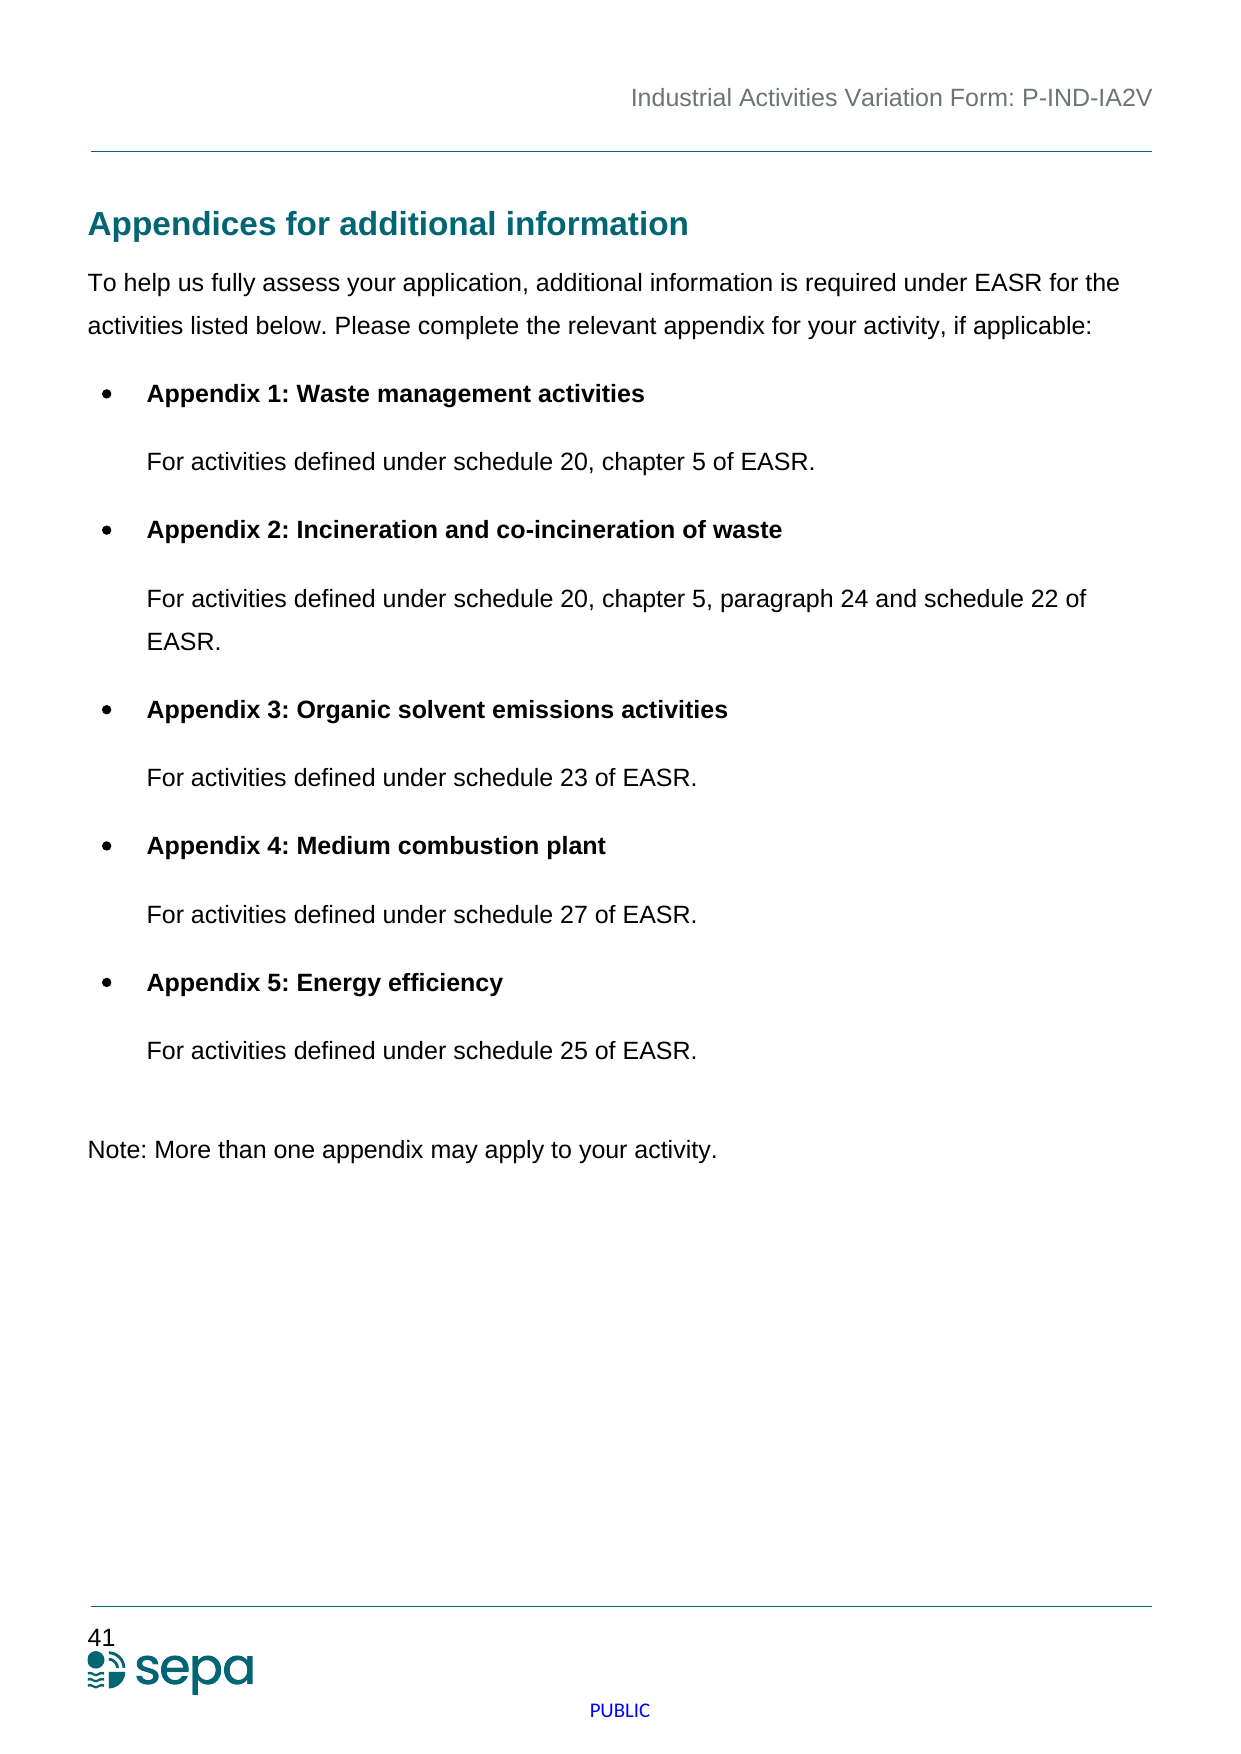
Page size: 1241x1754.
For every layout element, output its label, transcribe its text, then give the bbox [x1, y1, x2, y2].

text For activities defined under schedule 27 of EASR. [146, 899, 1153, 928]
text For activities defined under schedule 20, chapter 5 of EASR. [146, 447, 1153, 476]
text For activities defined under schedule 23 of EASR. [146, 763, 1153, 792]
text Note: More than one appendix may apply to your activity. [87, 1135, 1153, 1163]
picture [87, 1651, 253, 1695]
list Appendix 2: Incineration and co-incineration of waste [102, 516, 1153, 544]
text To help us fully assess your application, additional information is required under EASR for the activities listed below. Please complete the relevant appendix for your activity, if applicable: [87, 268, 1153, 340]
text For activities defined under schedule 20, chapter 5, paragraph 24 and schedule 22 of EASR. [146, 584, 1153, 656]
list Appendix 3: Organic solvent emissions activities [102, 695, 1153, 724]
list Appendix 4: Medium combustion plant [102, 831, 1153, 860]
text For activities defined under schedule 25 of EASR. [146, 1036, 1153, 1065]
list Appendix 5: Energy efficiency [102, 968, 1153, 997]
subtitle Appendices for additional information [87, 204, 1153, 243]
list Appendix 1: Waste management activities [102, 379, 1153, 408]
